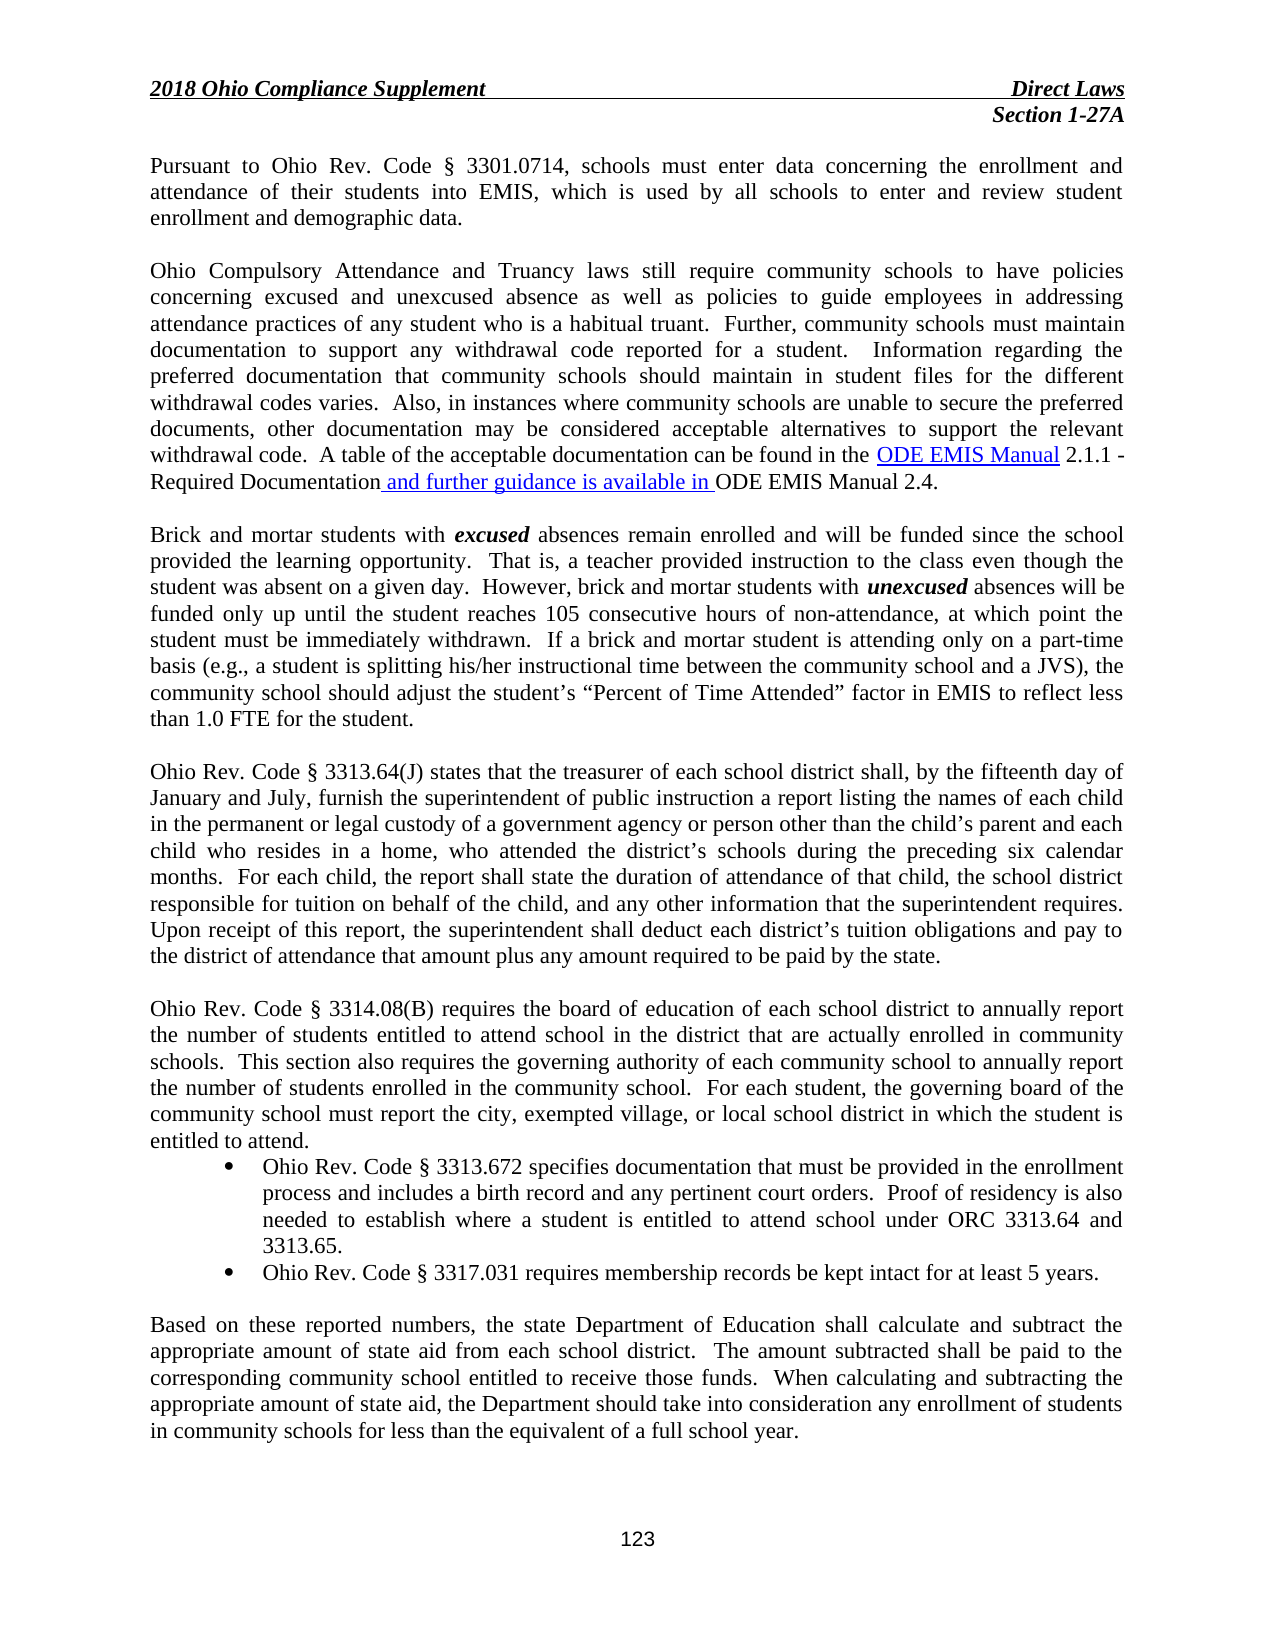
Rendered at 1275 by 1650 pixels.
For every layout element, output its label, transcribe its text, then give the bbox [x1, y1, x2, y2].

text Ohio Rev. Code § 3313.64(J) states that the treasurer of each school district shall, by the fifteenth day of January and July, furnish the superintendent of public instruction a report listing the names of each child in the permanent or legal custody of a government agency or person other than the child’s parent and each child who resides in a home, who attended the district’s schools during the preceding six calendar months. For each child, the report shall state the duration of attendance of that child, the school district responsible for tuition on behalf of the child, and any other information that the superintendent requires. Upon receipt of this report, the superintendent shall deduct each district’s tuition obligations and pay to the district of attendance that amount plus any amount required to be paid by the state. [150, 758, 1125, 969]
text Ohio Rev. Code § 3314.08(B) requires the board of education of each school district to annually report the number of students entitled to attend school in the district that are actually enrolled in community schools. This section also requires the governing authority of each community school to annually report the number of students enrolled in the community school. For each student, the governing board of the community school must report the city, exempted village, or local school district in which the student is entitled to attend. [150, 995, 1125, 1153]
list Ohio Rev. Code § 3313.672 specifies documentation that must be provided in the enrollment process and includes a birth record and any pertinent court orders. Proof of residency is also needed to establish where a student is entitled to attend school under ORC 3313.64 and 3313.65. [225, 1153, 1125, 1258]
text Brick and mortar students with excused absences remain enrolled and will be funded since the school provided the learning opportunity. That is, a teacher provided instruction to the class even though the student was absent on a given day. However, brick and mortar students with unexcused absences will be funded only up until the student reaches 105 consecutive hours of non-attendance, at which point the student must be immediately withdrawn. If a brick and mortar student is attending only on a part-time basis (e.g., a student is splitting his/her instructional time between the community school and a JVS), the community school should adjust the student’s “Percent of Time Attended” factor in EMIS to reflect less than 1.0 FTE for the student. [150, 521, 1125, 731]
text Ohio Compulsory Attendance and Truancy laws still require community schools to have policies concerning excused and unexcused absence as well as policies to guide employees in addressing attendance practices of any student who is a habitual truant. Further, community schools must maintain documentation to support any withdrawal code reported for a student. Information regarding the preferred documentation that community schools should maintain in student files for the different withdrawal codes varies. Also, in instances where community schools are unable to secure the preferred documents, other documentation may be considered acceptable alternatives to support the relevant withdrawal code. A table of the acceptable documentation can be found in the ODE EMIS Manual 2.1.1 - Required Documentation and further guidance is available in ODE EMIS Manual 2.4. [150, 257, 1125, 494]
text Based on these reported numbers, the state Department of Education shall calculate and subtract the appropriate amount of state aid from each school district. The amount subtracted shall be paid to the corresponding community school entitled to receive those funds. When calculating and subtracting the appropriate amount of state aid, the Department should take into consideration any enrollment of students in community schools for less than the equivalent of a full school year. [150, 1311, 1125, 1443]
list Ohio Rev. Code § 3317.031 requires membership records be kept intact for at least 5 years. [225, 1258, 1125, 1285]
text Pursuant to Ohio Rev. Code § 3301.0714, schools must enter data concerning the enrollment and attendance of their students into EMIS, which is used by all schools to enter and review student enrollment and demographic data. [150, 152, 1125, 231]
